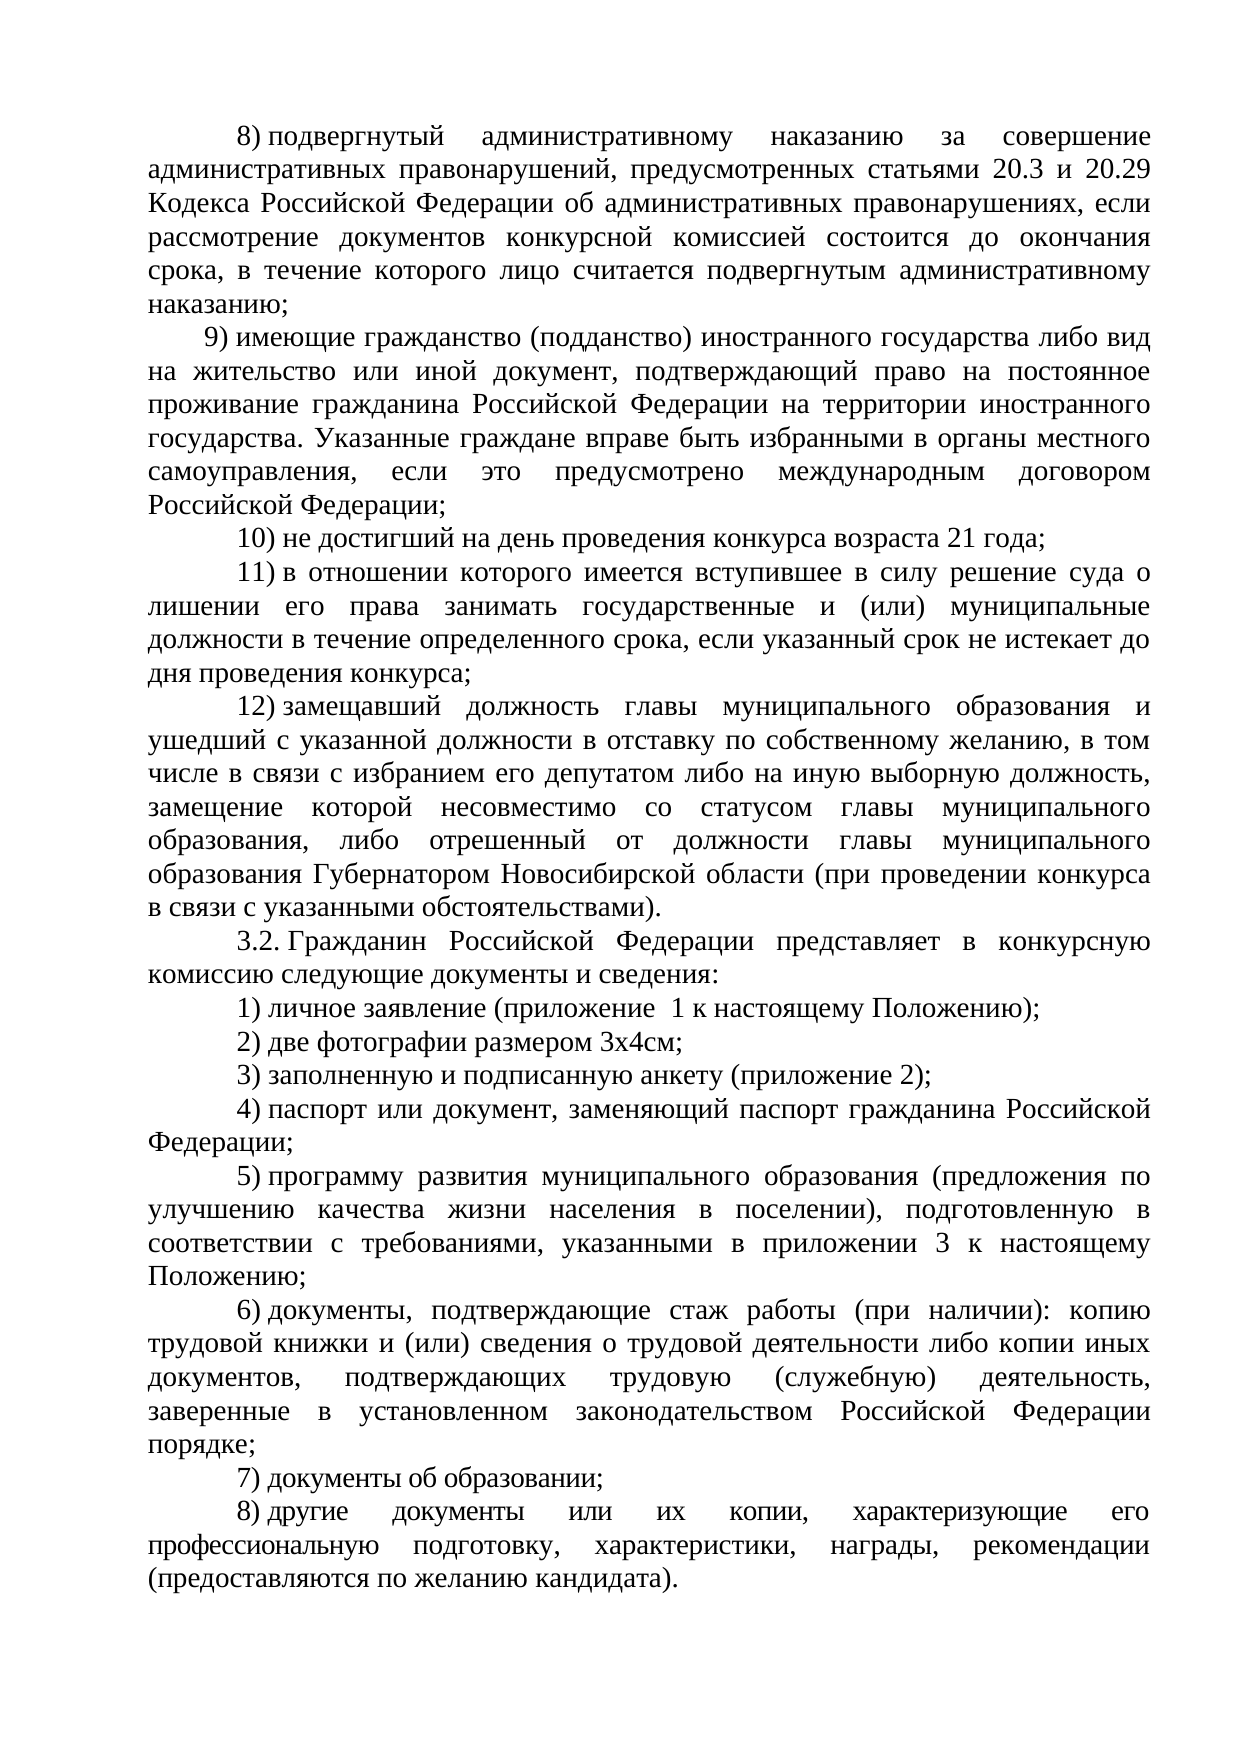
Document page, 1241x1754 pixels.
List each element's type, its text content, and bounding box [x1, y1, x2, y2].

text 3) заполненную и подписанную анкету (приложение 2); [148, 1057, 1152, 1091]
text 2) две фотографии размером 3х4см; [148, 1024, 1152, 1057]
text 11) в отношении которого имеется вступившее в силу решение суда о лишении его права занимать государственные и (или) муниципальные должности в течение определенного срока, если указанный срок не истекает до дня проведения конкурса; [148, 554, 1152, 688]
text 6) документы, подтверждающие стаж работы (при наличии): копию трудовой книжки и (или) сведения о трудовой деятельности либо копии иных документов, подтверждающих трудовую (служебную) деятельность, заверенные в установленном законодательством Российской Федерации порядке; [148, 1292, 1152, 1460]
text 3.2. Гражданин Российской Федерации представляет в конкурсную комиссию следующие документы и сведения: [148, 923, 1152, 990]
text 9) имеющие гражданство (подданство) иностранного государства либо вид на жительство или иной документ, подтверждающий право на постоянное проживание гражданина Российской Федерации на территории иностранного государства. Указанные граждане вправе быть избранными в органы местного самоуправления, если это предусмотрено международным договором Российской Федерации; [148, 319, 1152, 521]
text 8) подвергнутый административному наказанию за совершение административных правонарушений, предусмотренных статьями 20.3 и 20.29 Кодекса Российской Федерации об административных правонарушениях, если рассмотрение документов конкурсной комиссией состоится до окончания срока, в течение которого лицо считается подвергнутым административному наказанию; [148, 118, 1152, 319]
text 12) замещавший должность главы муниципального образования и ушедший с указанной должности в отставку по собственному желанию, в том числе в связи с избранием его депутатом либо на иную выборную должность, замещение которой несовместимо со статусом главы муниципального образования, либо отрешенный от должности главы муниципального образования Губернатором Новосибирской области (при проведении конкурса в связи с указанными обстоятельствами). [148, 688, 1152, 923]
text 7) документы об образовании; [148, 1460, 1152, 1493]
text 1) личное заявление (приложение 1 к настоящему Положению); [148, 990, 1152, 1024]
text 8) другие документы или их копии, характеризующие его профессиональную подготовку, характеристики, награды, рекомендации (предоставляются по желанию кандидата). [148, 1493, 1150, 1594]
text 5) программу развития муниципального образования (предложения по улучшению качества жизни населения в поселении), подготовленную в соответствии с требованиями, указанными в приложении 3 к настоящему Положению; [148, 1158, 1152, 1292]
text 10) не достигший на день проведения конкурса возраста 21 года; [148, 521, 1152, 554]
text 4) паспорт или документ, заменяющий паспорт гражданина Российской Федерации; [148, 1091, 1152, 1158]
